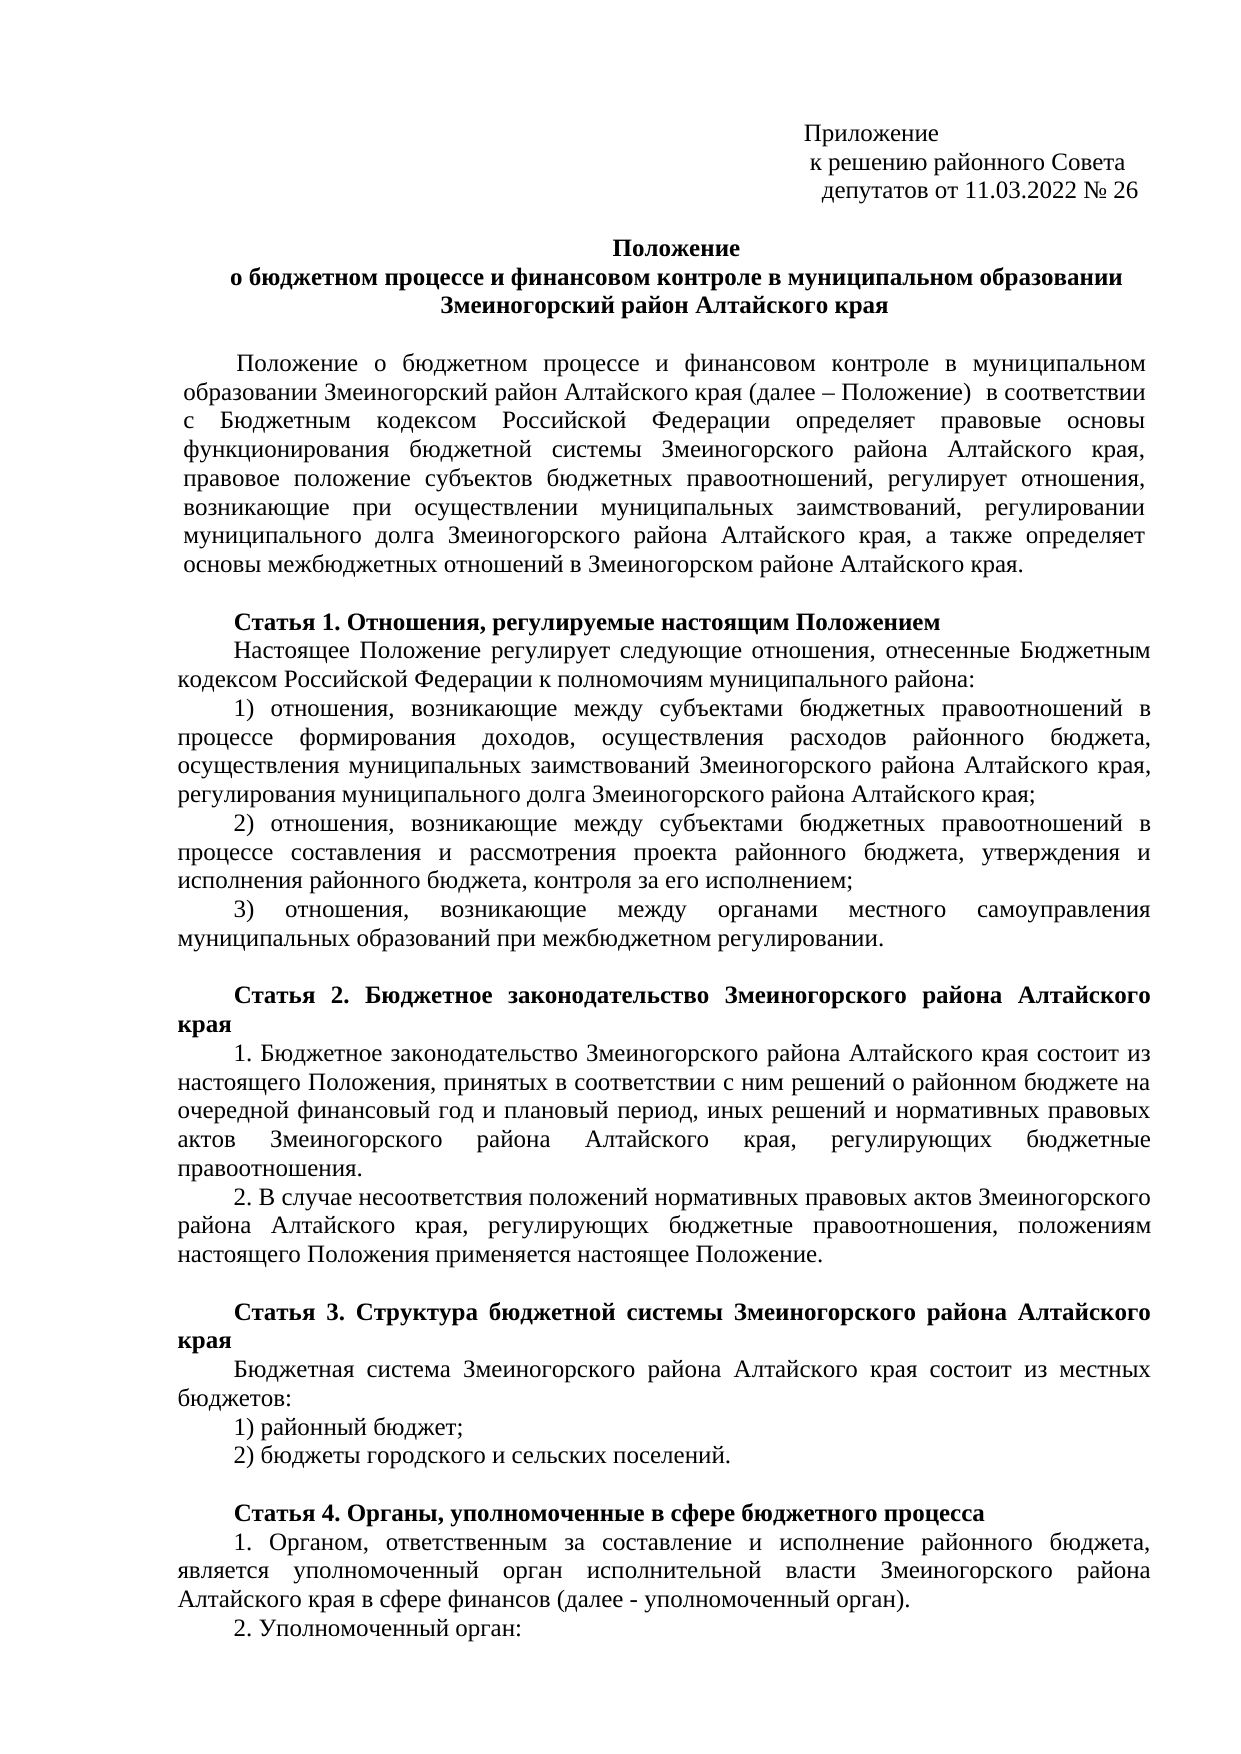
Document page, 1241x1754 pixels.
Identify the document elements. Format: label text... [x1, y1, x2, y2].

text 2) отношения, возникающие между субъектами бюджетных правоотношений в процессе составления и рассмотрения проекта районного бюджета, утверждения и исполнения районного бюджета, контроля за его исполнением; [177, 808, 1152, 894]
text Статья 4. Органы, уполномоченные в сфере бюджетного процесса [177, 1498, 1152, 1527]
text о бюджетном процессе и финансовом контроле в муниципальном образовании Змеиногорский район Алтайского края [183, 262, 1146, 319]
text Статья 3. Структура бюджетной системы Змеиногорского района Алтайского края [177, 1297, 1152, 1354]
text Бюджетная система Змеиногорского района Алтайского края состоит из местных бюджетов: [177, 1354, 1152, 1412]
text 1. Бюджетное законодательство Змеиногорского района Алтайского края состоит из настоящего Положения, принятых в соответствии с ним решений о районном бюджете на очередной финансовый год и плановый период, иных решений и нормативных правовых актов Змеиногорского района Алтайского края, регулирующих бюджетные правоотношения. [177, 1038, 1152, 1182]
text 2) бюджеты городского и сельских поселений. [177, 1441, 1152, 1469]
text Положение о бюджетном процессе и финансовом контроле в муниципальном образовании Змеиногорский район Алтайского края (далее – Положение) в соответствии с Бюджетным кодексом Российской Федерации определяет правовые основы функционирования бюджетной системы Змеиногорского района Алтайского края, правовое положение субъектов бюджетных правоотношений, регулирует отношения, возникающие при осуществлении муниципальных заимствований, регулировании муниципального долга Змеиногорского района Алтайского края, а также определяет основы межбюджетных отношений в Змеиногорском районе Алтайского края. [183, 348, 1146, 578]
text к решению районного Совета [177, 147, 1152, 176]
text 1) отношения, возникающие между субъектами бюджетных правоотношений в процессе формирования доходов, осуществления расходов районного бюджета, осуществления муниципальных заимствований Змеиногорского района Алтайского края, регулирования муниципального долга Змеиногорского района Алтайского края; [177, 693, 1152, 808]
text депутатов от 11.03.2022 № 26 [177, 176, 1152, 204]
text 1. Органом, ответственным за составление и исполнение районного бюджета, является уполномоченный орган исполнительной власти Змеиногорского района Алтайского края в сфере финансов (далее - уполномоченный орган). [177, 1527, 1152, 1613]
text 2. Уполномоченный орган: [177, 1613, 1152, 1642]
text Статья 1. Отношения, регулируемые настоящим Положением [177, 607, 1152, 636]
text Настоящее Положение регулирует следующие отношения, отнесенные Бюджетным кодексом Российской Федерации к полномочиям муниципального района: [177, 636, 1152, 693]
text 3) отношения, возникающие между органами местного самоуправления муниципальных образований при межбюджетном регулировании. [177, 894, 1152, 952]
text 1) районный бюджет; [177, 1412, 1152, 1441]
text Приложение [177, 118, 1152, 147]
text Положение [183, 233, 1146, 262]
text 2. В случае несоответствия положений нормативных правовых актов Змеиногорского района Алтайского края, регулирующих бюджетные правоотношения, положениям настоящего Положения применяется настоящее Положение. [177, 1182, 1152, 1268]
text Статья 2. Бюджетное законодательство Змеиногорского района Алтайского края [177, 981, 1152, 1038]
